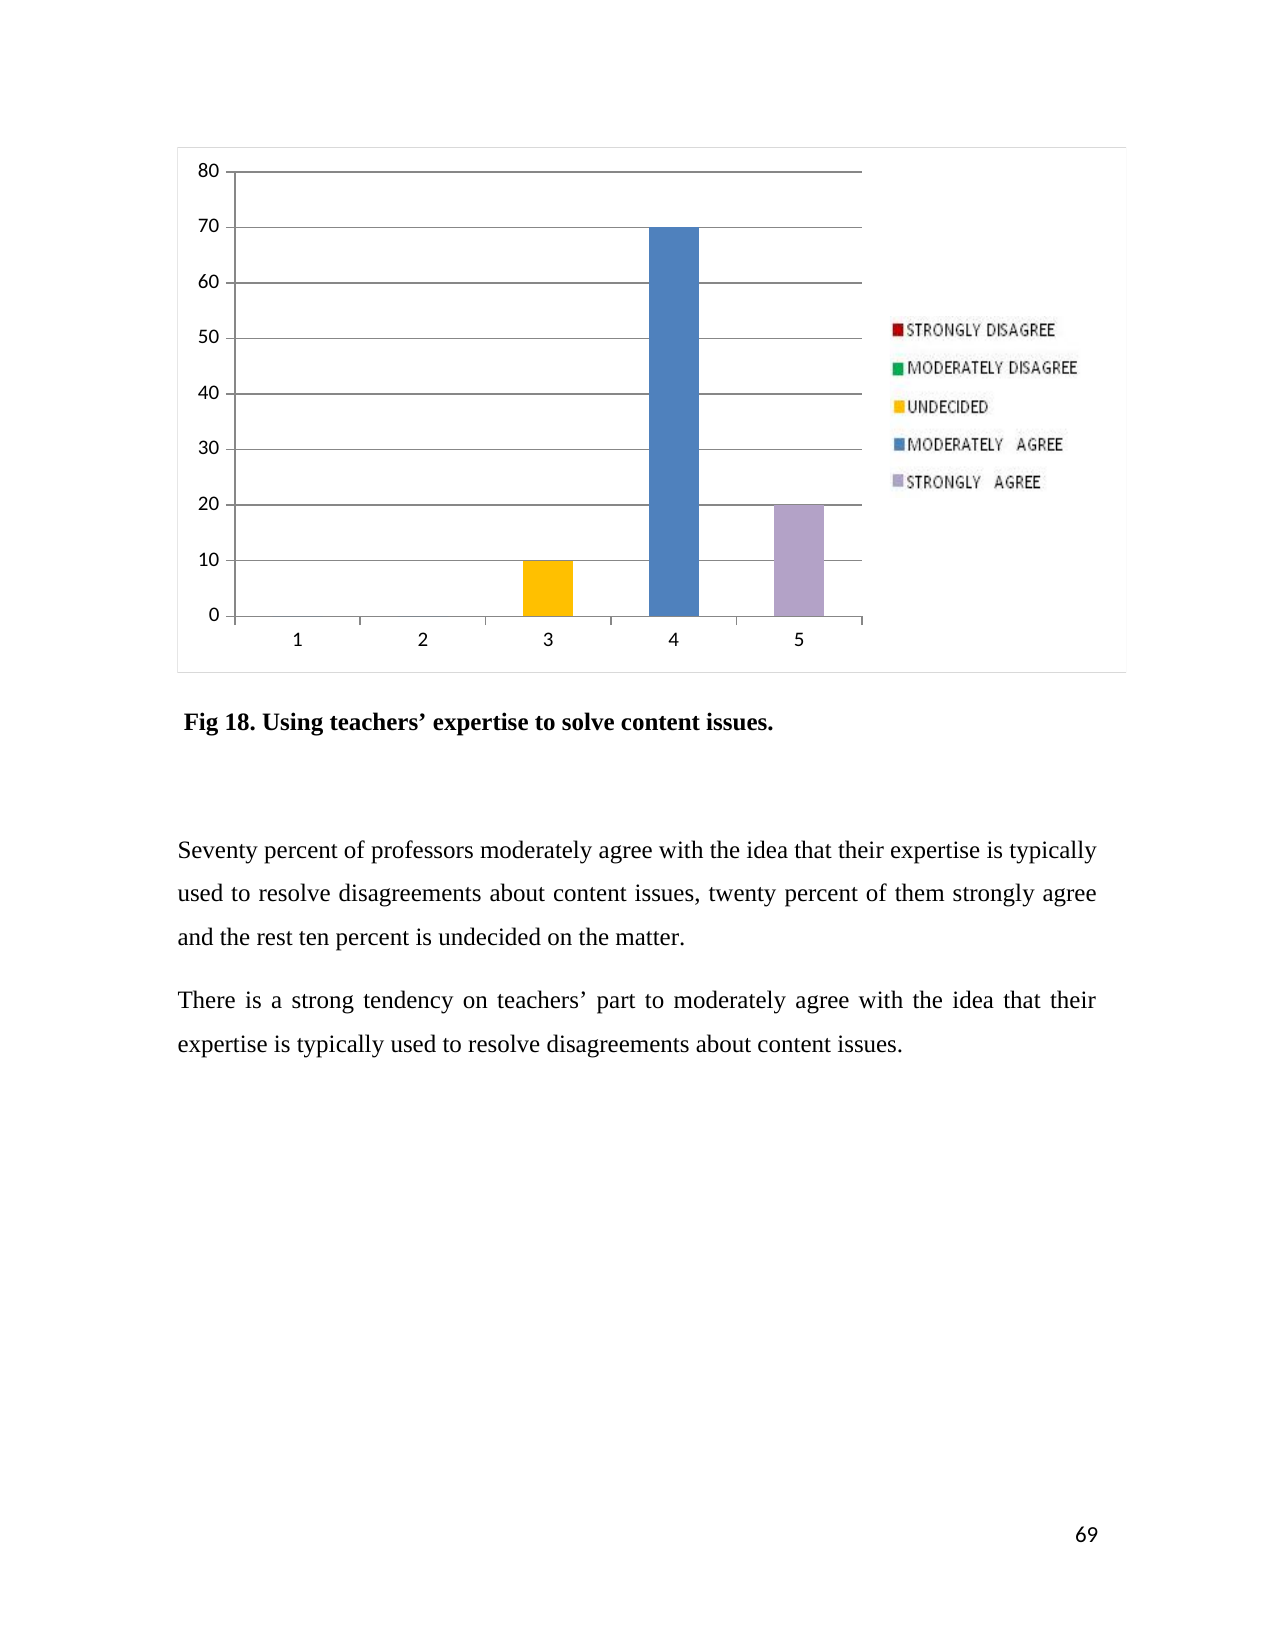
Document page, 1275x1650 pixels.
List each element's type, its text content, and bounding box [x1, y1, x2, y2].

text There is a strong tendency on teachers’ part to moderately agree with the idea that their expertise is typically used to resolve disagreements about content issues. [177, 986, 1098, 1057]
text Fig 18. Using teachers’ expertise to solve content issues. [177, 707, 1098, 736]
picture [889, 316, 1081, 498]
text Seventy percent of professors moderately agree with the idea that their expertise is typically used to resolve disagreements about content issues, twenty percent of them strongly agree and the rest ten percent is undecided on the matter. [177, 835, 1098, 950]
